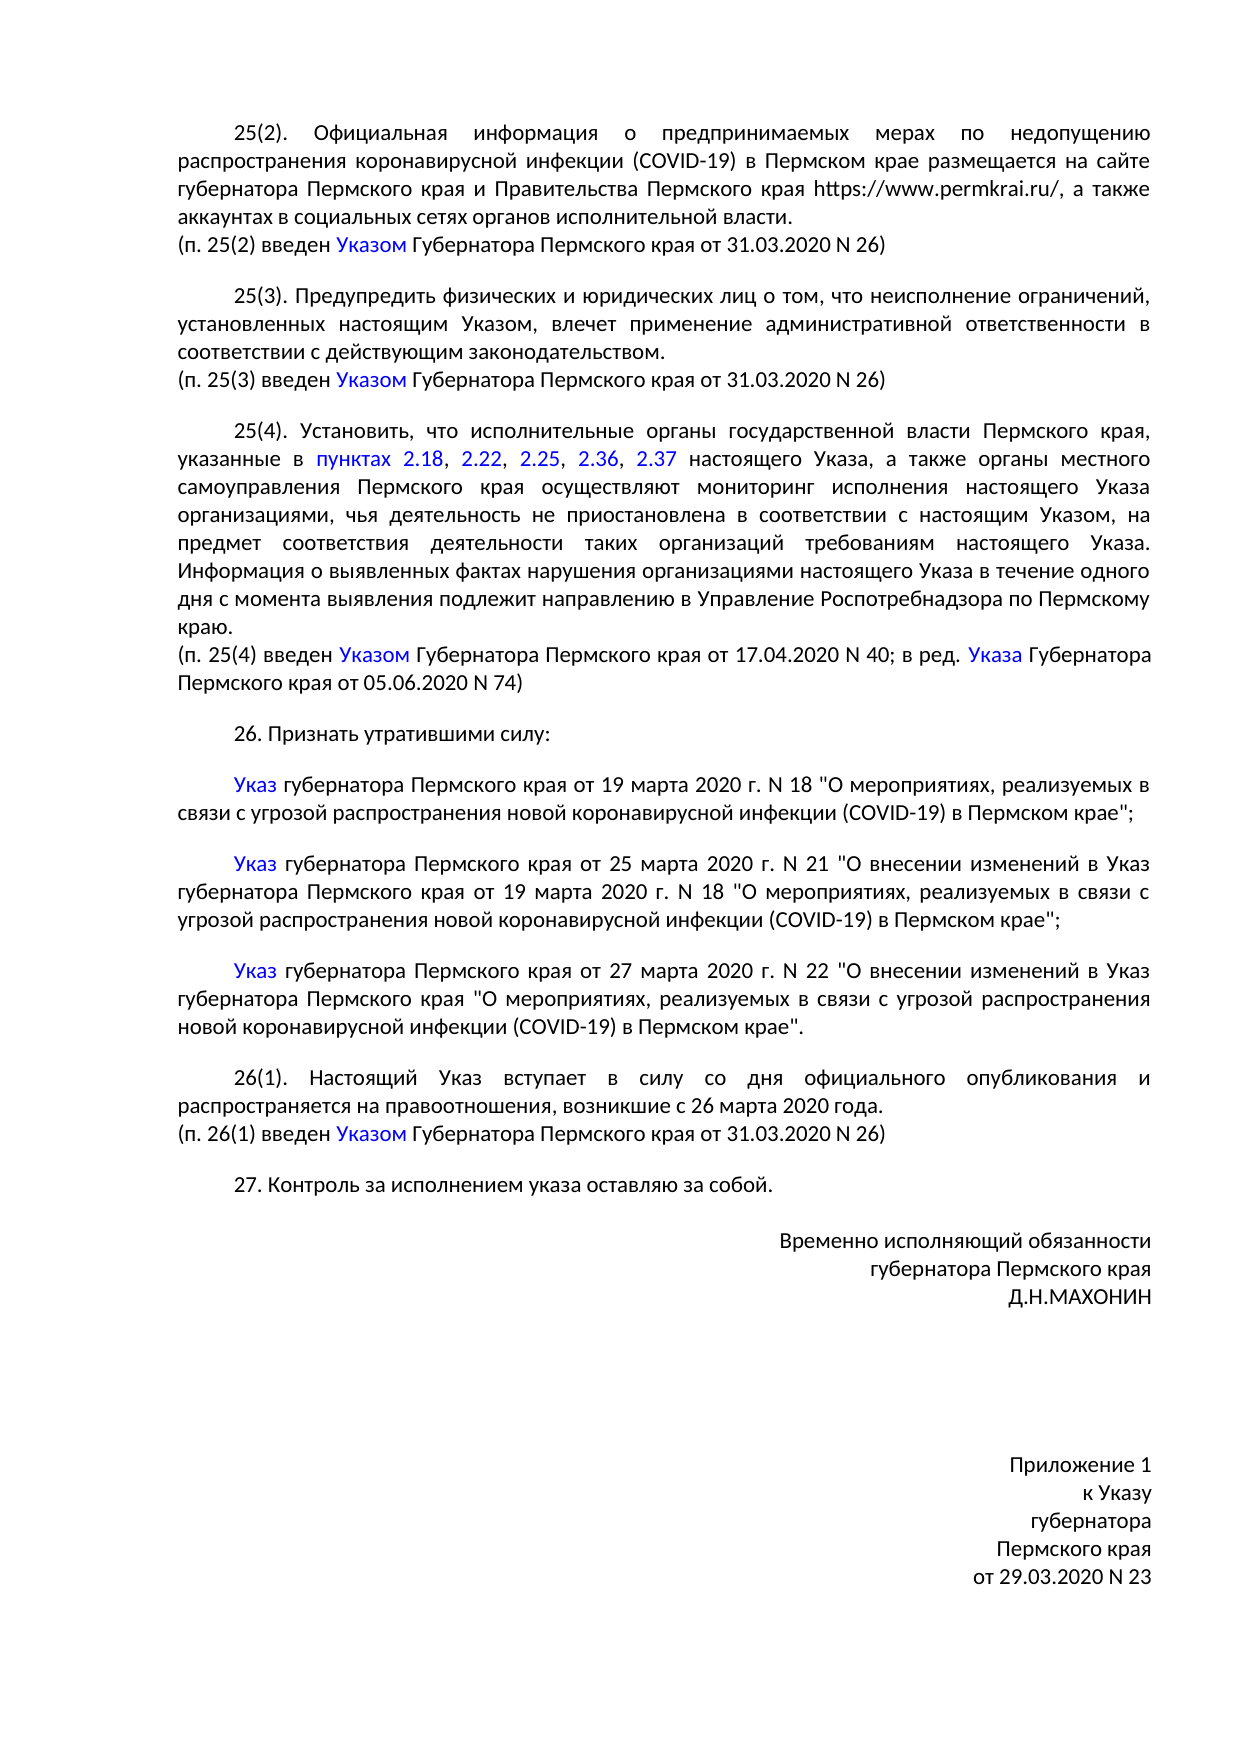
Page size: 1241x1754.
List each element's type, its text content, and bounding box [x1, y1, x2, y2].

text Д.Н.МАХОНИН [177, 1282, 1152, 1310]
text Указ губернатора Пермского края от 19 марта 2020 г. N 18 "О мероприятиях, реализуемых в связи с угрозой распространения новой коронавирусной инфекции (COVID-19) в Пермском крае"; [177, 770, 1152, 826]
text Указ губернатора Пермского края от 27 марта 2020 г. N 22 "О внесении изменений в Указ губернатора Пермского края "О мероприятиях, реализуемых в связи с угрозой распространения новой коронавирусной инфекции (COVID-19) в Пермском крае". [177, 956, 1152, 1040]
text Пермского края [177, 1534, 1152, 1562]
text 26. Признать утратившими силу: [177, 719, 1152, 747]
text (п. 25(2) введен Указом Губернатора Пермского края от 31.03.2020 N 26) [177, 230, 1152, 258]
text 26(1). Настоящий Указ вступает в силу со дня официального опубликования и распространяется на правоотношения, возникшие с 26 марта 2020 года. [177, 1063, 1152, 1119]
text (п. 25(4) введен Указом Губернатора Пермского края от 17.04.2020 N 40; в ред. Указа Губернатора Пермского края от 05.06.2020 N 74) [177, 640, 1152, 696]
text губернатора [177, 1506, 1152, 1534]
text 27. Контроль за исполнением указа оставляю за собой. [177, 1170, 1152, 1198]
text Приложение 1 [177, 1450, 1152, 1478]
text 25(4). Установить, что исполнительные органы государственной власти Пермского края, указанные в пунктах 2.18, 2.22, 2.25, 2.36, 2.37 настоящего Указа, а также органы местного самоуправления Пермского края осуществляют мониторинг исполнения настоящего Указа организациями, чья деятельность не приостановлена в соответствии с настоящим Указом, на предмет соответствия деятельности таких организаций требованиям настоящего Указа. Информация о выявленных фактах нарушения организациями настоящего Указа в течение одного дня с момента выявления подлежит направлению в Управление Роспотребнадзора по Пермскому краю. [177, 416, 1152, 640]
text 25(3). Предупредить физических и юридических лиц о том, что неисполнение ограничений, установленных настоящим Указом, влечет применение административной ответственности в соответствии с действующим законодательством. [177, 281, 1152, 365]
text к Указу [177, 1478, 1152, 1506]
text (п. 25(3) введен Указом Губернатора Пермского края от 31.03.2020 N 26) [177, 365, 1152, 393]
text (п. 26(1) введен Указом Губернатора Пермского края от 31.03.2020 N 26) [177, 1119, 1152, 1147]
text Указ губернатора Пермского края от 25 марта 2020 г. N 21 "О внесении изменений в Указ губернатора Пермского края от 19 марта 2020 г. N 18 "О мероприятиях, реализуемых в связи с угрозой распространения новой коронавирусной инфекции (COVID-19) в Пермском крае"; [177, 849, 1152, 933]
text Временно исполняющий обязанности [177, 1226, 1152, 1254]
text 25(2). Официальная информация о предпринимаемых мерах по недопущению распространения коронавирусной инфекции (COVID-19) в Пермском крае размещается на сайте губернатора Пермского края и Правительства Пермского края https://www.permkrai.ru/, а также аккаунтах в социальных сетях органов исполнительной власти. [177, 118, 1152, 230]
text от 29.03.2020 N 23 [177, 1562, 1152, 1590]
text губернатора Пермского края [177, 1254, 1152, 1282]
